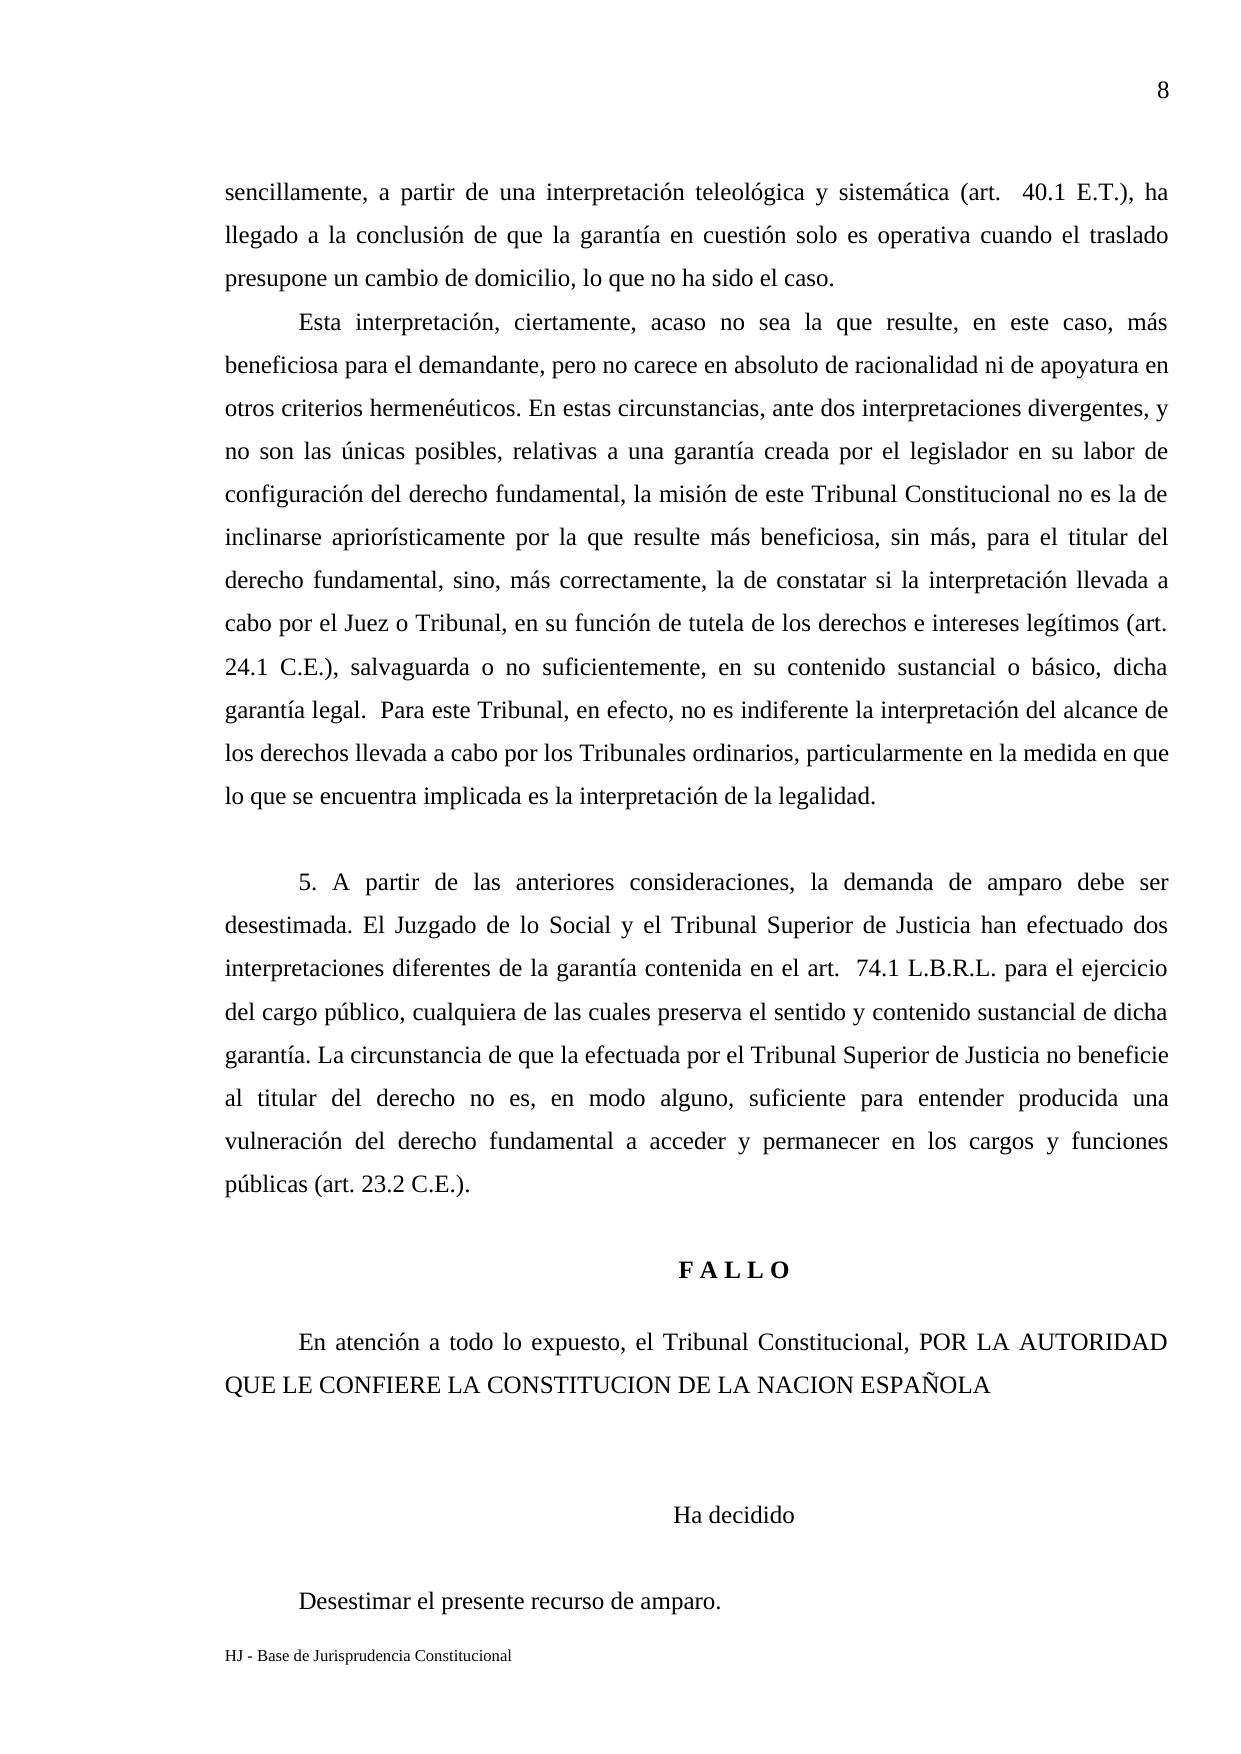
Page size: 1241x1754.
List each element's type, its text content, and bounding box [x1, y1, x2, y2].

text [224, 177, 1169, 292]
text Esta interpretación, ciertamente, acaso no sea la que resulte, en este caso, más beneficiosa para el demandante, pero no carece en absoluto de racionalidad ni de apoyatura en otros criterios hermenéuticos. En estas circunstancias, ante dos interpretaciones divergentes, y no son las únicas posibles, relativas a una garantía creada por el legislador en su labor de configuración del derecho fundamental, la misión de este Tribunal Constitucional no es la de inclinarse apriorísticamente por la que resulte más beneficiosa, sin más, para el titular del derecho fundamental, sino, más correctamente, la de constatar si la interpretación llevada a cabo por el Juez o Tribunal, en su función de tutela de los derechos e intereses legítimos (art. 24.1 C.E.), salvaguarda o no suficientemente, en su contenido sustancial o básico, dicha garantía legal. Para este Tribunal, en efecto, no es indiferente la interpretación del alcance de los derechos llevada a cabo por los Tribunales ordinarios, particularmente en la medida en que lo que se encuentra implicada es la interpretación de la legalidad. [224, 307, 1169, 810]
text Desestimar el presente recurso de amparo. [224, 1586, 1169, 1615]
text Ha decidido [224, 1500, 1169, 1528]
text 5. A partir de las anteriores consideraciones, la demanda de amparo debe ser desestimada. El Juzgado de lo Social y el Tribunal Superior de Justicia han efectuado dos interpretaciones diferentes de la garantía contenida en el art. 74.1 L.B.R.L. para el ejercicio del cargo público, cualquiera de las cuales preserva el sentido y contenido sustancial de dicha garantía. La circunstancia de que la efectuada por el Tribunal Superior de Justicia no beneficie al titular del derecho no es, en modo alguno, suficiente para entender producida una vulneración del derecho fundamental a acceder y permanecer en los cargos y funciones públicas (art. 23.2 C.E.). [224, 867, 1169, 1198]
text En atención a todo lo expuesto, el Tribunal Constitucional, POR LA AUTORIDAD QUE LE CONFIERE LA CONSTITUCION DE LA NACION ESPAÑOLA [224, 1327, 1169, 1399]
subtitle F A L L O [224, 1255, 1169, 1284]
